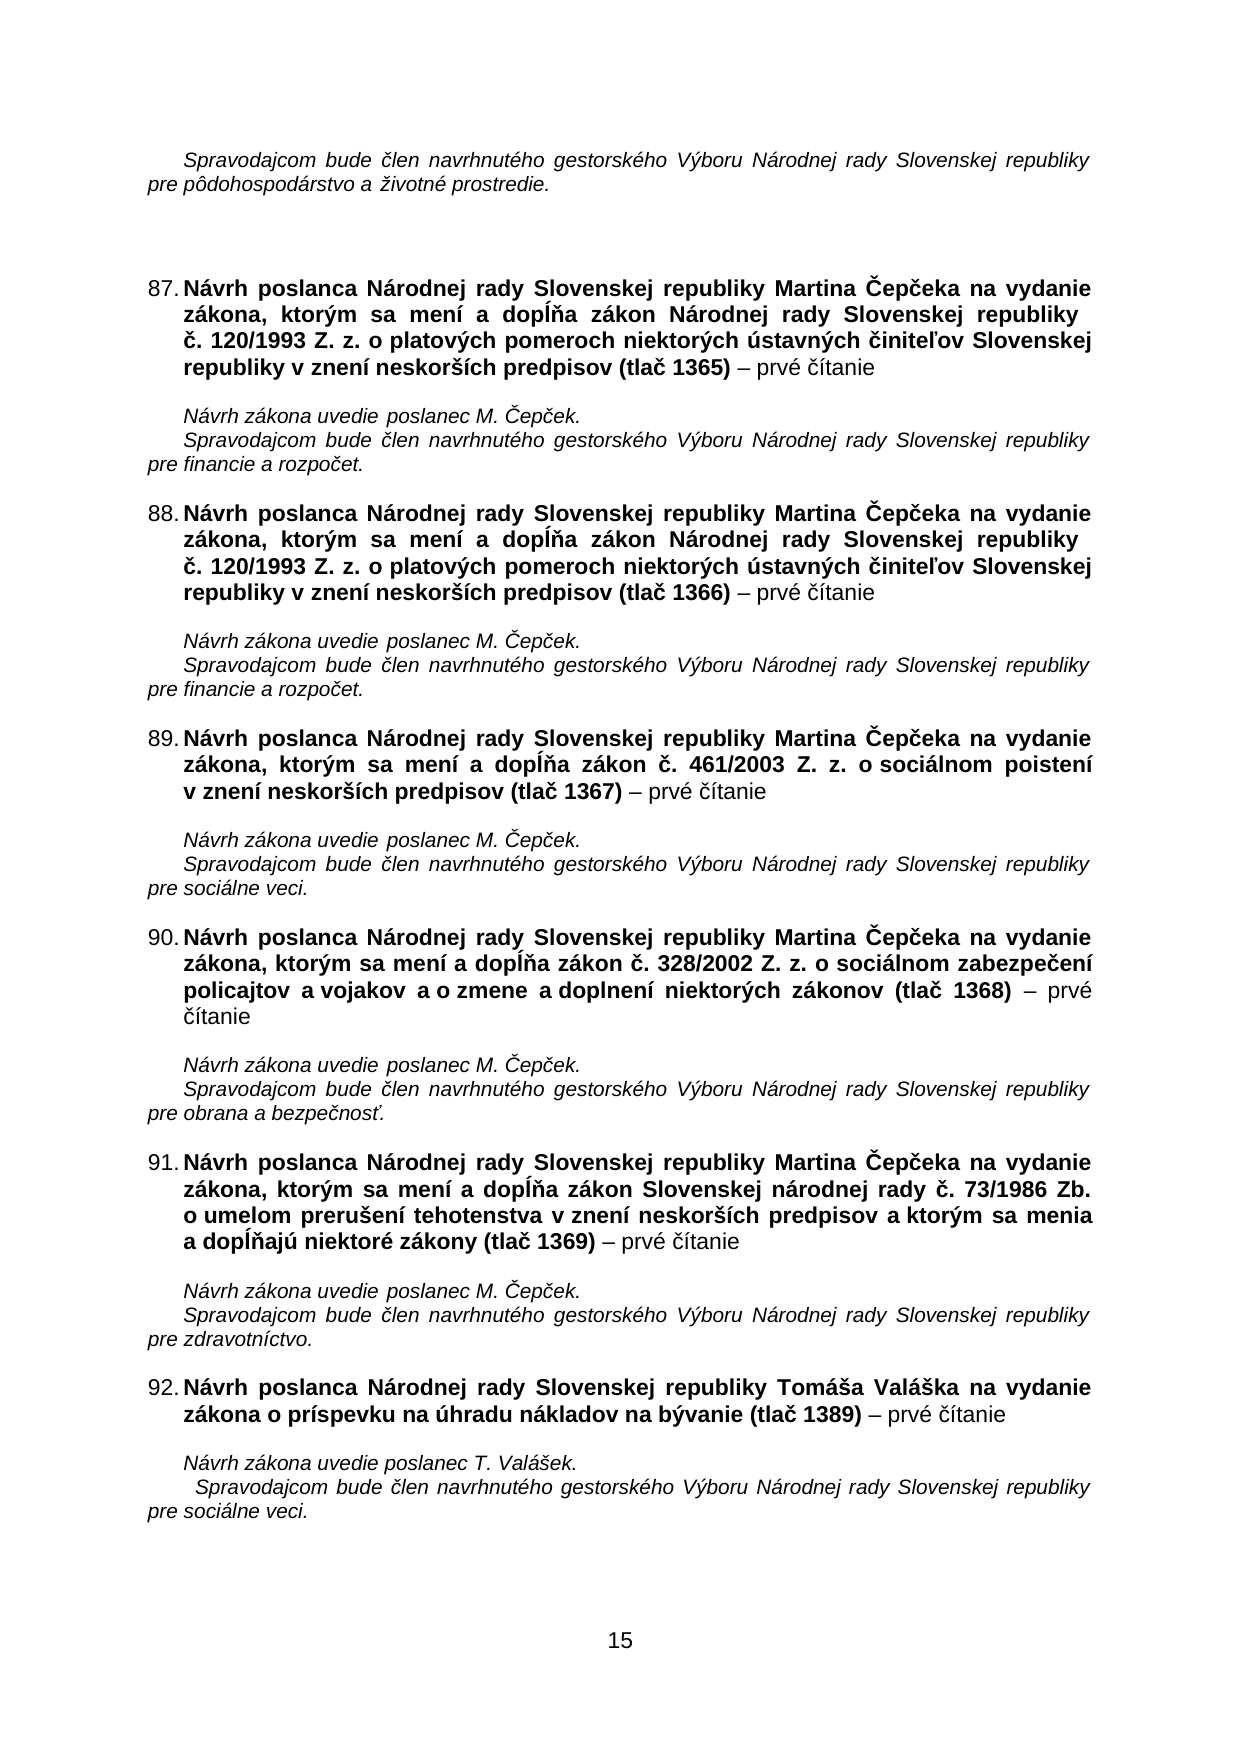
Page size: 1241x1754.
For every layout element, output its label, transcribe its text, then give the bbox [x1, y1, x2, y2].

text 89. Návrh poslanca Národnej rady Slovenskej republiky Martina Čepčeka na vydanie zákona, ktorým sa mení a dopĺňa zákon č. 461/2003 Z. z. o sociálnom poistení v znení neskorších predpisov (tlač 1367) – prvé čítanie [148, 725, 1092, 804]
text Spravodajcom bude člen navrhnutého gestorského Výboru Národnej rady Slovenskej republiky pre zdravotníctvo. [148, 1302, 1092, 1350]
text 88. Návrh poslanca Národnej rady Slovenskej republiky Martina Čepčeka na vydanie zákona, ktorým sa mení a dopĺňa zákon Národnej rady Slovenskej republiky č. 120/1993 Z. z. o platových pomeroch niektorých ústavných činiteľov Slovenskej republiky v znení neskorších predpisov (tlač 1366) – prvé čítanie [148, 500, 1092, 605]
text 92. Návrh poslanca Národnej rady Slovenskej republiky Tomáša Valáška na vydanie zákona o príspevku na úhradu nákladov na bývanie (tlač 1389) – prvé čítanie [148, 1374, 1092, 1427]
text 87. Návrh poslanca Národnej rady Slovenskej republiky Martina Čepčeka na vydanie zákona, ktorým sa mení a dopĺňa zákon Národnej rady Slovenskej republiky č. 120/1993 Z. z. o platových pomeroch niektorých ústavných činiteľov Slovenskej republiky v znení neskorších predpisov (tlač 1365) – prvé čítanie [148, 275, 1092, 380]
text Návrh zákona uvedie poslanec M. Čepček. [148, 828, 1092, 852]
text Návrh zákona uvedie poslanec M. Čepček. [148, 404, 1092, 428]
text Spravodajcom bude člen navrhnutého gestorského Výboru Národnej rady Slovenskej republiky pre sociálne veci. [148, 1475, 1092, 1523]
text Návrh zákona uvedie poslanec T. Valášek. [148, 1451, 1092, 1475]
text 90. Návrh poslanca Národnej rady Slovenskej republiky Martina Čepčeka na vydanie zákona, ktorým sa mení a dopĺňa zákon č. 328/2002 Z. z. o sociálnom zabezpečení policajtov a vojakov a o zmene a doplnení niektorých zákonov (tlač 1368) – prvé čítanie [148, 924, 1092, 1029]
text Spravodajcom bude člen navrhnutého gestorského Výboru Národnej rady Slovenskej republiky pre obrana a bezpečnosť. [148, 1077, 1092, 1125]
text Spravodajcom bude člen navrhnutého gestorského Výboru Národnej rady Slovenskej republiky pre financie a rozpočet. [148, 428, 1092, 476]
text Návrh zákona uvedie poslanec M. Čepček. [148, 1278, 1092, 1302]
text Spravodajcom bude člen navrhnutého gestorského Výboru Národnej rady Slovenskej republiky pre pôdohospodárstvo a životné prostredie. [148, 148, 1092, 196]
text Spravodajcom bude člen navrhnutého gestorského Výboru Národnej rady Slovenskej republiky pre sociálne veci. [148, 852, 1092, 900]
text 91. Návrh poslanca Národnej rady Slovenskej republiky Martina Čepčeka na vydanie zákona, ktorým sa mení a dopĺňa zákon Slovenskej národnej rady č. 73/1986 Zb. o umelom prerušení tehotenstva v znení neskorších predpisov a ktorým sa menia a dopĺňajú niektoré zákony (tlač 1369) – prvé čítanie [148, 1149, 1092, 1254]
text Návrh zákona uvedie poslanec M. Čepček. [148, 1053, 1092, 1077]
text Spravodajcom bude člen navrhnutého gestorského Výboru Národnej rady Slovenskej republiky pre financie a rozpočet. [148, 653, 1092, 701]
text Návrh zákona uvedie poslanec M. Čepček. [148, 629, 1092, 653]
